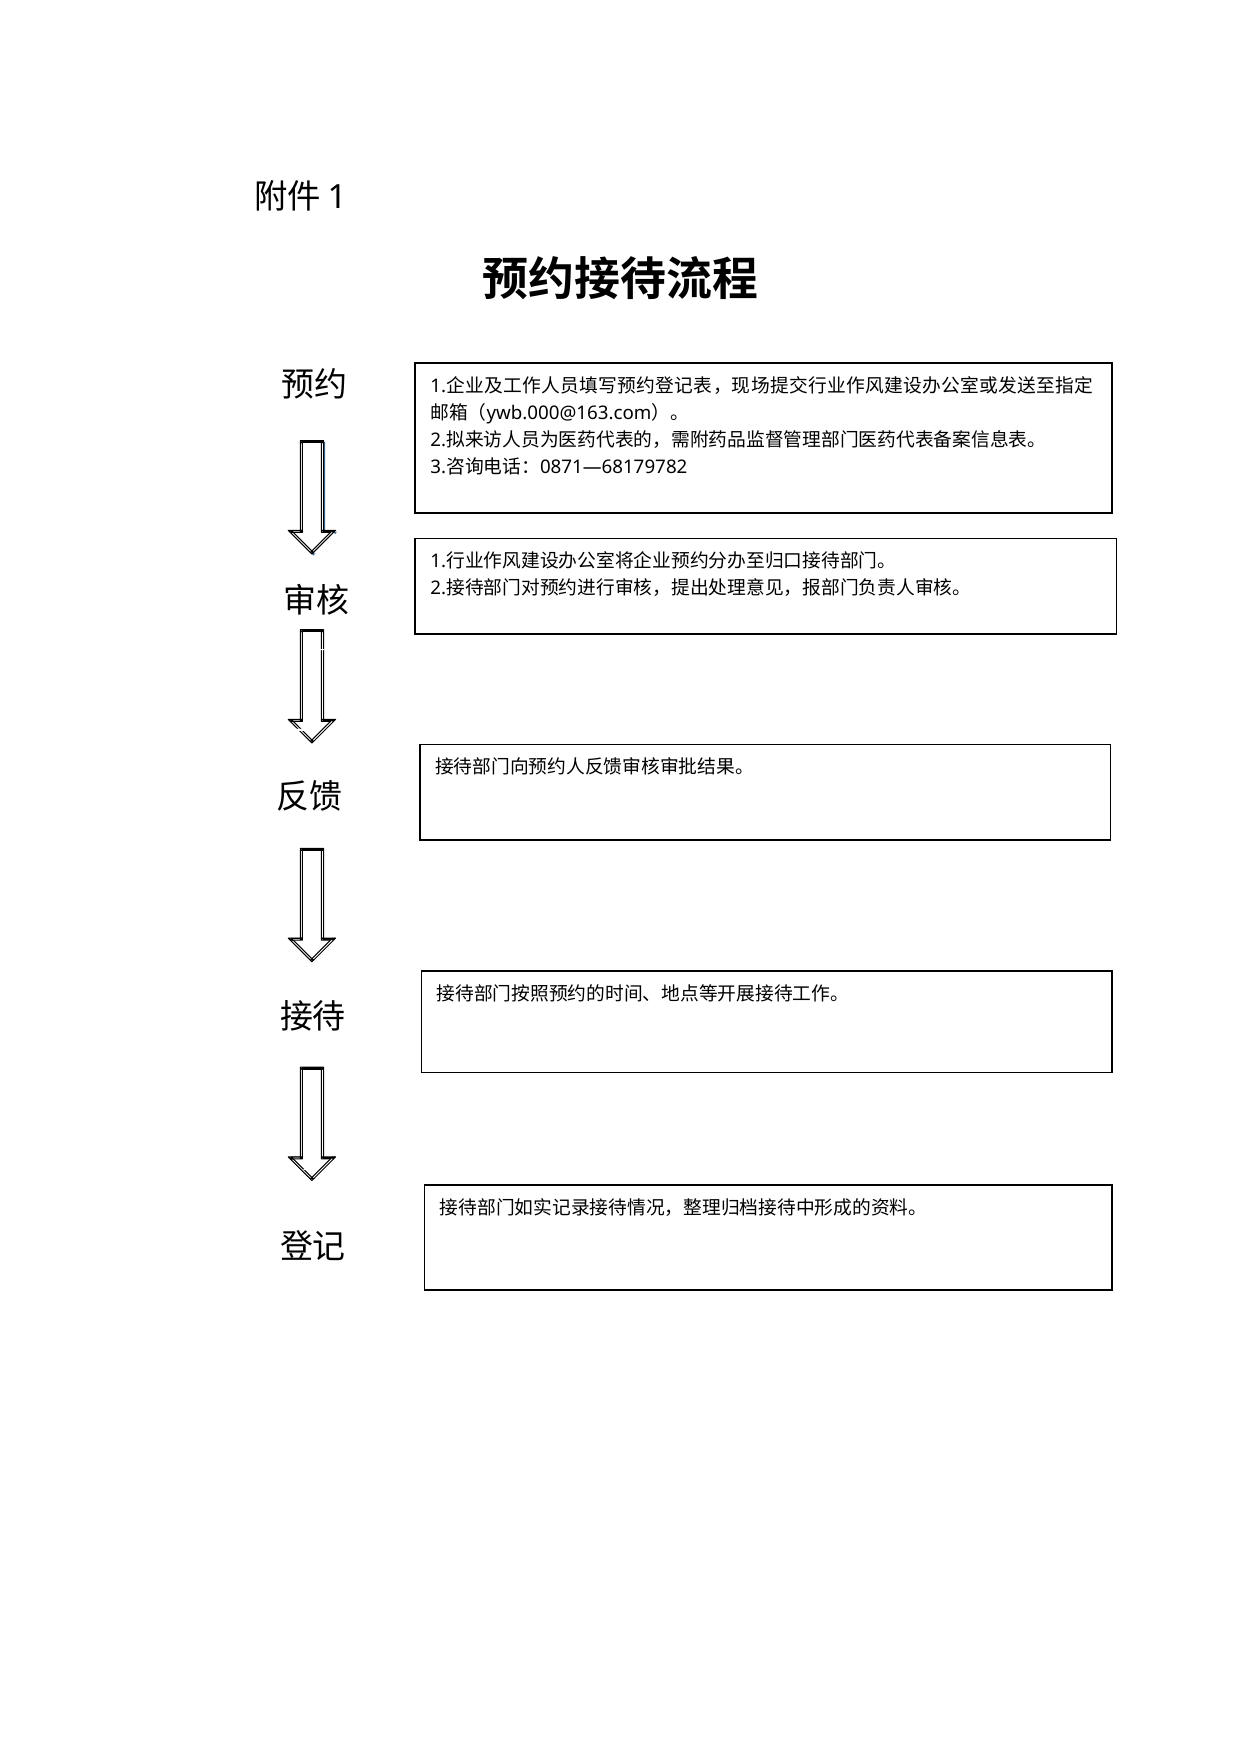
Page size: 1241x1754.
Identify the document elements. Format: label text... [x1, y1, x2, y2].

text 预约接待流程 [187, 227, 1053, 324]
text 附件1 [187, 162, 1053, 227]
